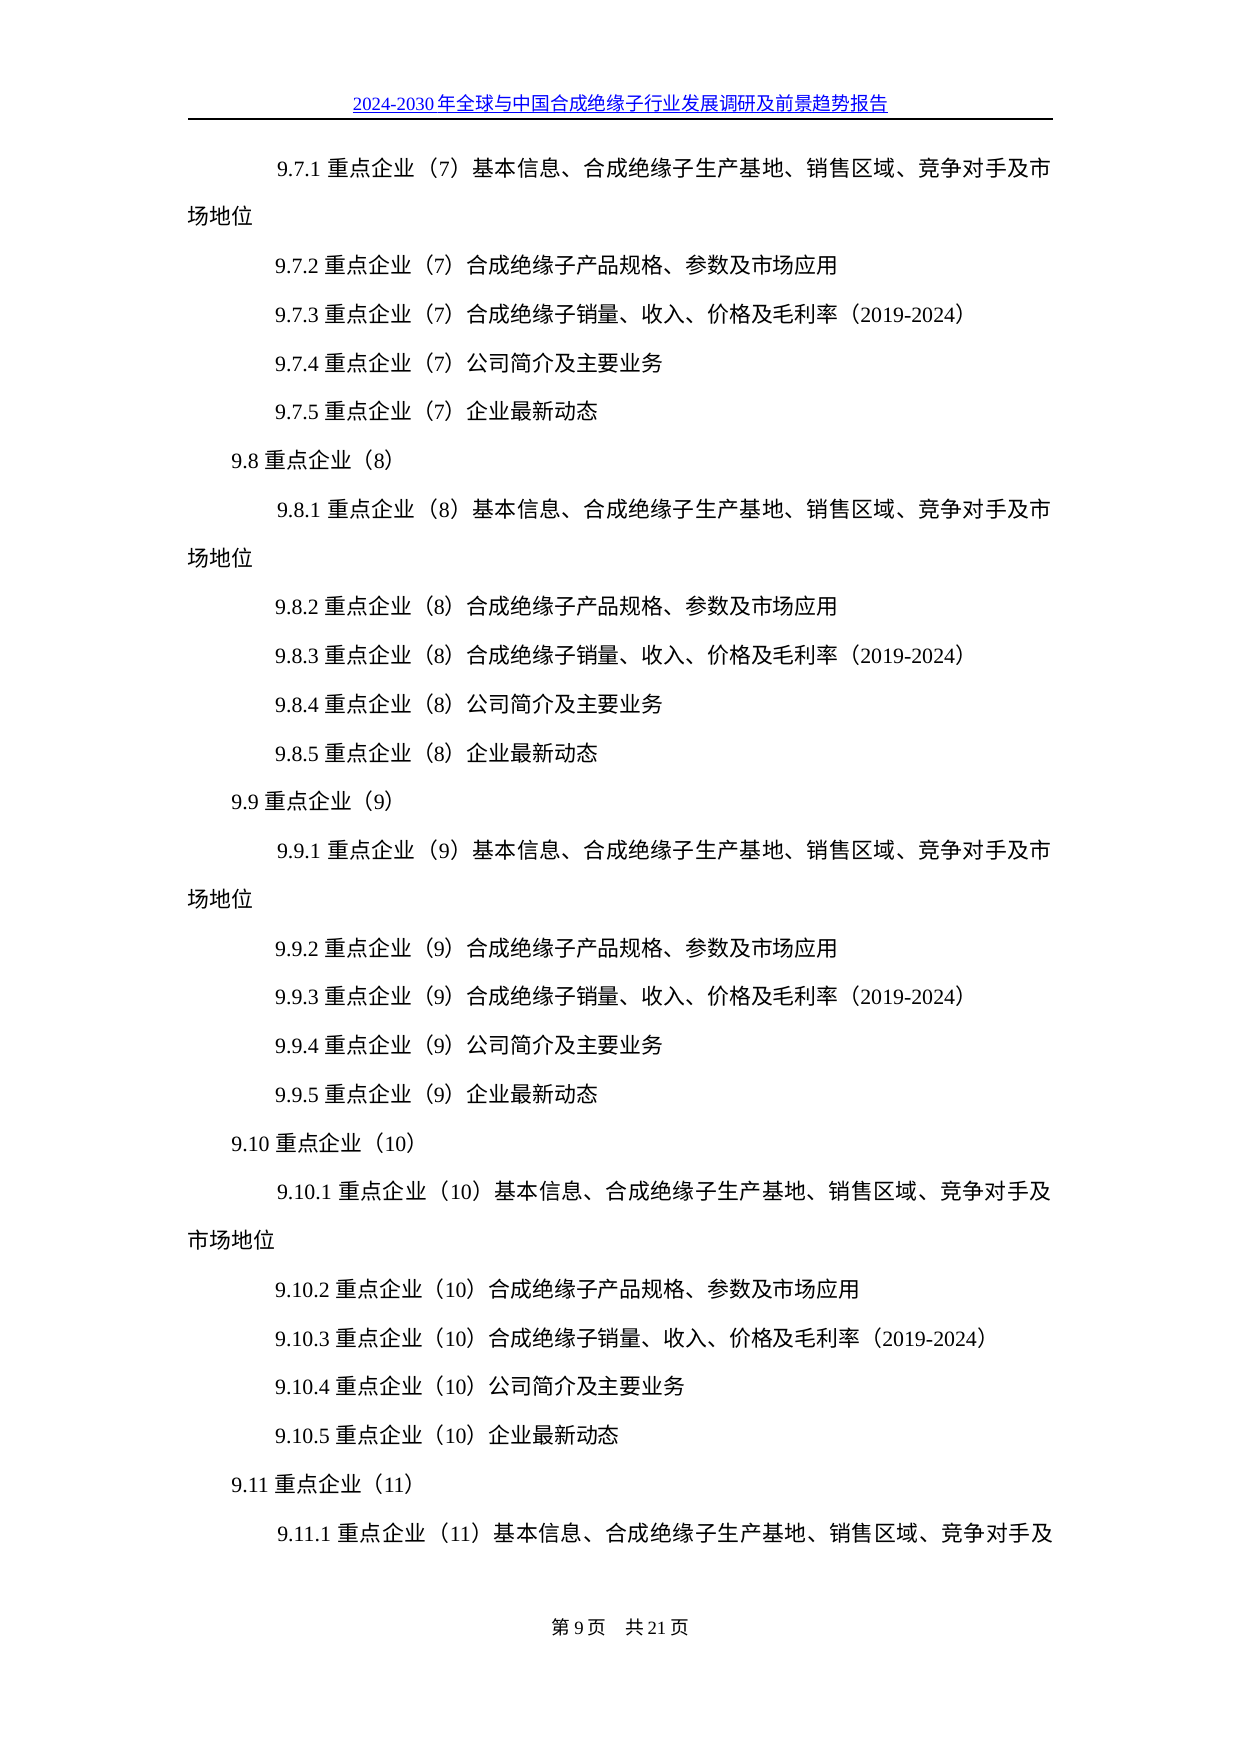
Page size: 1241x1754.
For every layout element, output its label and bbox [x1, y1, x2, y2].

text [187, 150, 1053, 1548]
